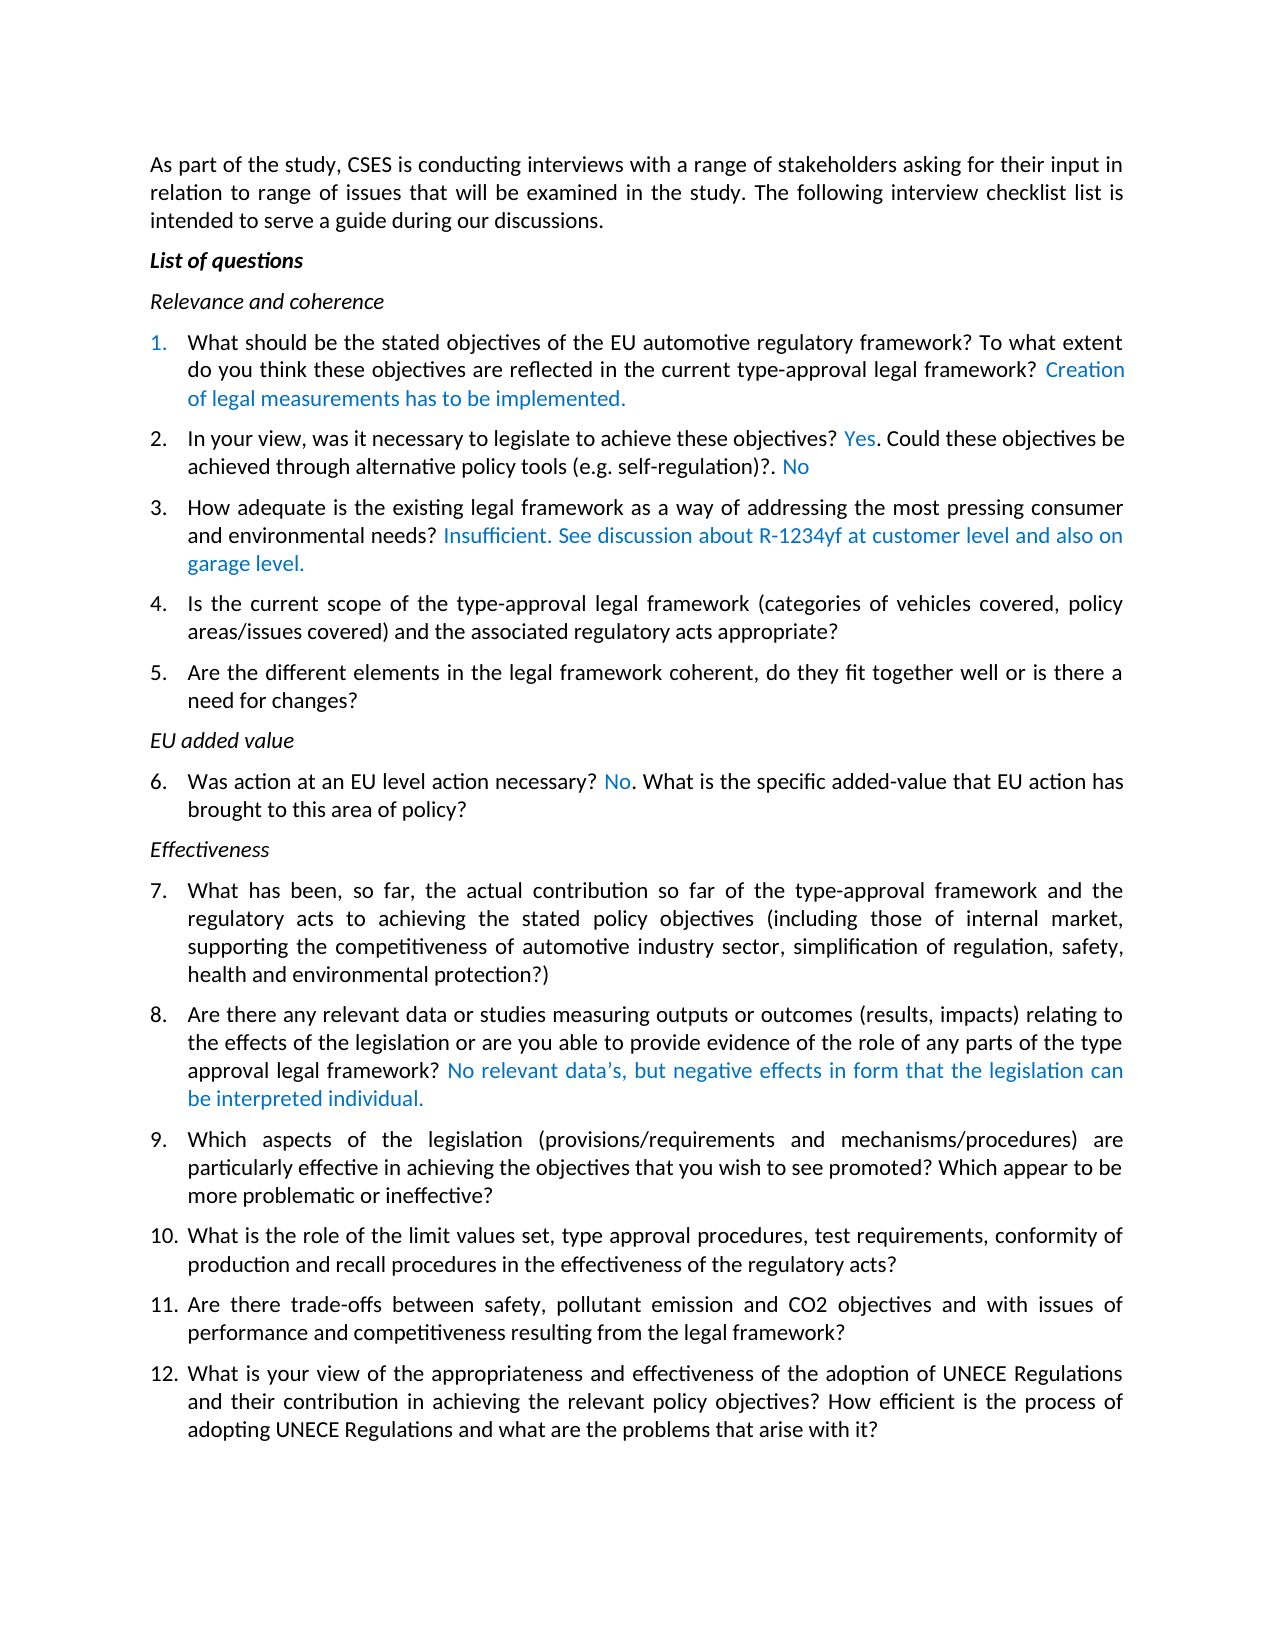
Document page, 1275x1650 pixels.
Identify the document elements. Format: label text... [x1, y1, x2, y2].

subtitle Effectiveness [150, 835, 1125, 863]
list How adequate is the existing legal framework as a way of addressing the most pressing consumer and environmental needs? Insufficient. See discussion about R-1234yf at customer level and also on garage level. [150, 493, 1125, 577]
list Are the different elements in the legal framework coherent, do they fit together well or is there a need for changes? [150, 658, 1125, 714]
list What is your view of the appropriateness and effectiveness of the adoption of UNECE Regulations and their contribution in achieving the relevant policy objectives? How efficient is the process of adopting UNECE Regulations and what are the problems that arise with it? [150, 1359, 1125, 1443]
list Which aspects of the legislation (provisions/requirements and mechanisms/procedures) are particularly effective in achieving the objectives that you wish to see promoted? Which appear to be more problematic or ineffective? [150, 1125, 1125, 1209]
list Are there any relevant data or studies measuring outputs or outcomes (results, impacts) relating to the effects of the legislation or are you able to provide evidence of the role of any parts of the type approval legal framework? No relevant data’s, but negative effects in form that the legislation can be interpreted individual. [150, 1001, 1125, 1113]
list What has been, so far, the actual contribution so far of the type-approval framework and the regulatory acts to achieving the stated policy objectives (including those of internal market, supporting the competitiveness of automotive industry sector, simplification of regulation, safety, health and environmental protection?) [150, 876, 1125, 988]
text As part of the study, CSES is conducting interviews with a range of stakeholders asking for their input in relation to range of issues that will be examined in the study. The following interview checklist list is intended to serve a guide during our discussions. [150, 150, 1125, 234]
list What should be the stated objectives of the EU automotive regulatory framework? To what extent do you think these objectives are reflected in the current type-approval legal framework? Creation of legal measurements has to be implemented. [150, 328, 1125, 412]
subtitle Relevance and coherence [150, 287, 1125, 315]
list Is the current scope of the type-approval legal framework (categories of vehicles covered, policy areas/issues covered) and the associated regulatory acts appropriate? [150, 589, 1125, 645]
subtitle EU added value [150, 726, 1125, 754]
list Was action at an EU level action necessary? No. What is the specific added-value that EU action has brought to this area of policy? [150, 767, 1125, 823]
list What is the role of the limit values set, type approval procedures, test requirements, conformity of production and recall procedures in the effectiveness of the regulatory acts? [150, 1222, 1125, 1278]
text List of questions [150, 247, 1125, 274]
list Are there trade-offs between safety, pollutant emission and CO2 objectives and with issues of performance and competitiveness resulting from the legal framework? [150, 1290, 1125, 1346]
list In your view, was it necessary to legislate to achieve these objectives? Yes. Could these objectives be achieved through alternative policy tools (e.g. self-regulation)?. No [150, 424, 1125, 480]
